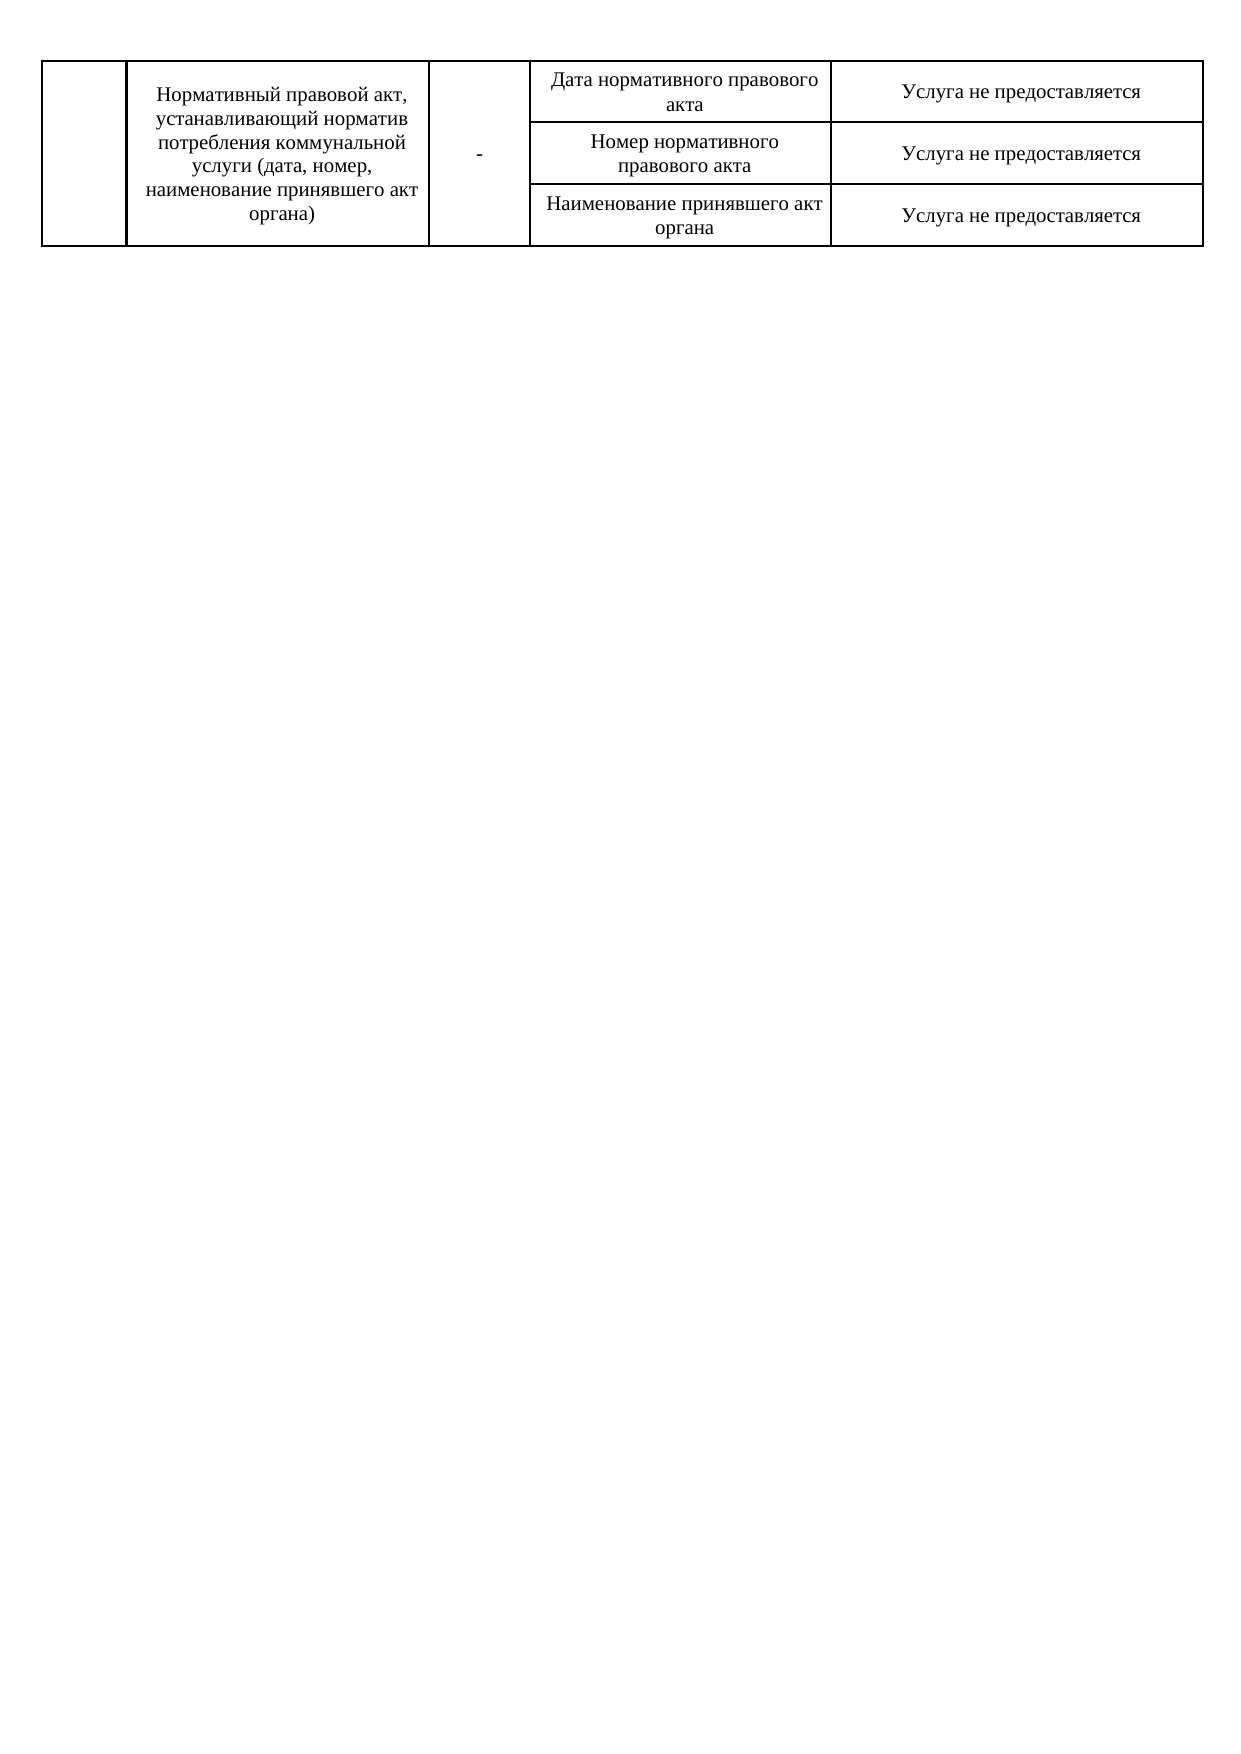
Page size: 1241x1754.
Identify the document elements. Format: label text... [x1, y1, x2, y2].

table_cell Наименование принявшего акт органа [531, 185, 830, 244]
table_cell Дата нормативного правового акта [531, 62, 830, 121]
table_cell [832, 123, 1202, 183]
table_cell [832, 62, 1202, 121]
table_cell - [430, 62, 529, 244]
table_cell Услуга не предоставляется [832, 185, 1202, 244]
table_cell Нормативный правовой акт, устанавливающий норматив потребления коммунальной услуги (дата, номер, наименование принявшего акт органа) [128, 62, 428, 244]
table_cell Номер нормативного правового акта [531, 123, 830, 183]
